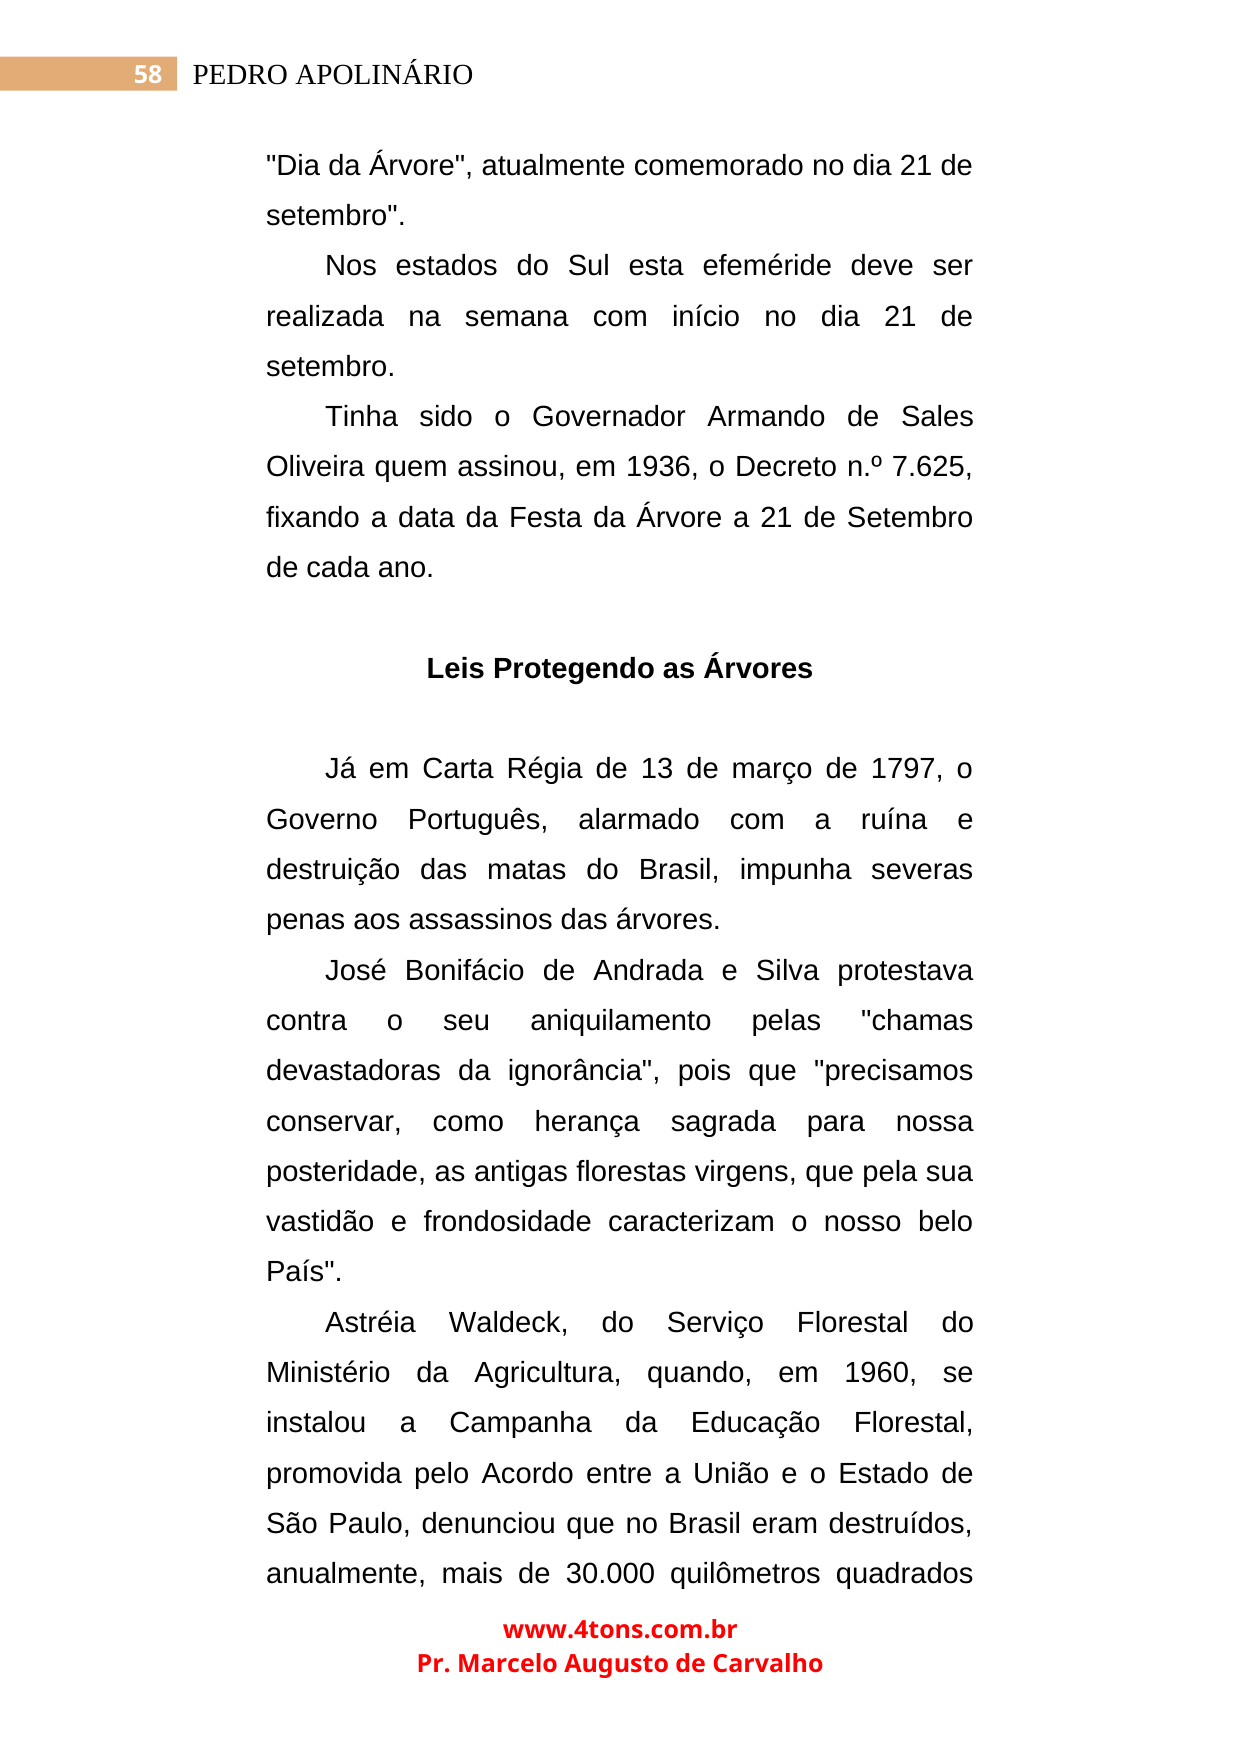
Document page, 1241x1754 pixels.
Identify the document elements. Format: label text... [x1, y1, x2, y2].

text Já em Carta Régia de 13 de março de 1797, o Governo Português, alarmado com a ruína e destruição das matas do Brasil, impunha severas penas aos assassinos das árvores. [266, 751, 974, 936]
text Tinha sido o Governador Armando de Sales Oliveira quem assinou, em 1936, o Decreto n.º 7.625, fixando a data da Festa da Árvore a 21 de Setembro de cada ano. [266, 399, 974, 584]
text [266, 148, 974, 231]
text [266, 1305, 974, 1590]
text Leis Protegendo as Árvores [266, 651, 974, 684]
text Nos estados do Sul esta efeméride deve ser realizada na semana com início no dia 21 de setembro. [266, 248, 974, 382]
text José Bonifácio de Andrada e Silva protestava contra o seu aniquilamento pelas "chamas devastadoras da ignorância", pois que "precisamos conservar, como herança sagrada para nossa posteridade, as antigas florestas virgens, que pela sua vastidão e frondosidade caracterizam o nosso belo País". [266, 953, 974, 1288]
